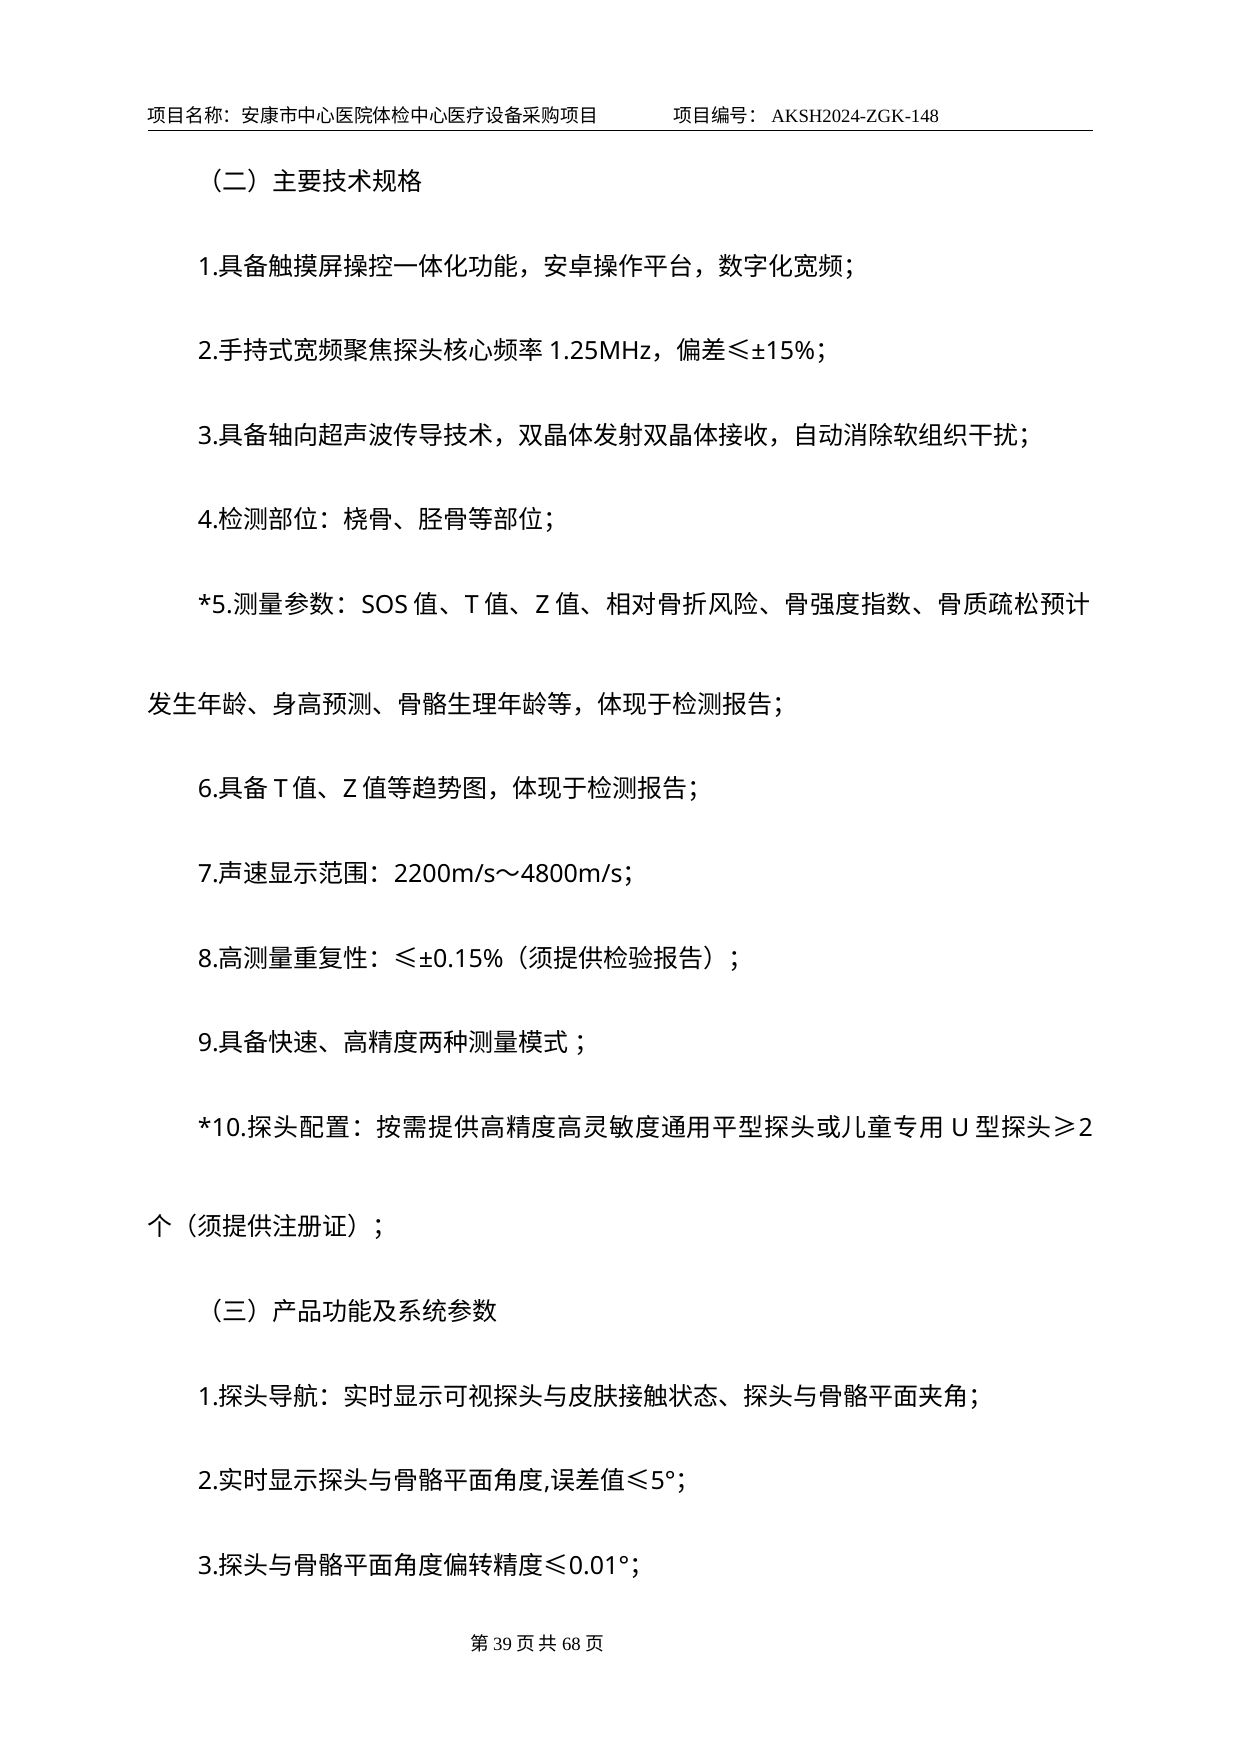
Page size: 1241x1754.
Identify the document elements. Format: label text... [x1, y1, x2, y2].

text *5.测量参数：SOS值、T值、Z值、相对骨折风险、骨强度指数、骨质疏松预计发生年龄、身高预测、骨骼生理年龄等，体现于检测报告； [148, 569, 1093, 736]
text 1.探头导航：实时显示可视探头与皮肤接触状态、探头与骨骼平面夹角； [148, 1361, 1093, 1427]
text （二）主要技术规格 [148, 147, 1093, 213]
text 6.具备T值、Z值等趋势图，体现于检测报告； [148, 754, 1093, 820]
text 1.具备触摸屏操控一体化功能，安卓操作平台，数字化宽频； [148, 231, 1093, 298]
text *10.探头配置：按需提供高精度高灵敏度通用平型探头或儿童专用U型探头≥2个（须提供注册证）； [148, 1092, 1093, 1258]
text 3.探头与骨骼平面角度偏转精度≤0.01°； [148, 1530, 1093, 1597]
text 4.检测部位：桡骨、胫骨等部位； [148, 485, 1093, 551]
text 7.声速显示范围：2200m/s～4800m/s； [148, 838, 1093, 905]
text 2.实时显示探头与骨骼平面角度,误差值≤5°； [148, 1446, 1093, 1512]
text 8.高测量重复性：≤±0.15%（须提供检验报告）； [148, 923, 1093, 989]
text 2.手持式宽频聚焦探头核心频率1.25MHz，偏差≤±15%； [148, 316, 1093, 382]
text 3.具备轴向超声波传导技术，双晶体发射双晶体接收，自动消除软组织干扰； [148, 400, 1093, 467]
text 9.具备快速、高精度两种测量模式 ； [148, 1007, 1093, 1074]
text （三）产品功能及系统参数 [148, 1276, 1093, 1343]
